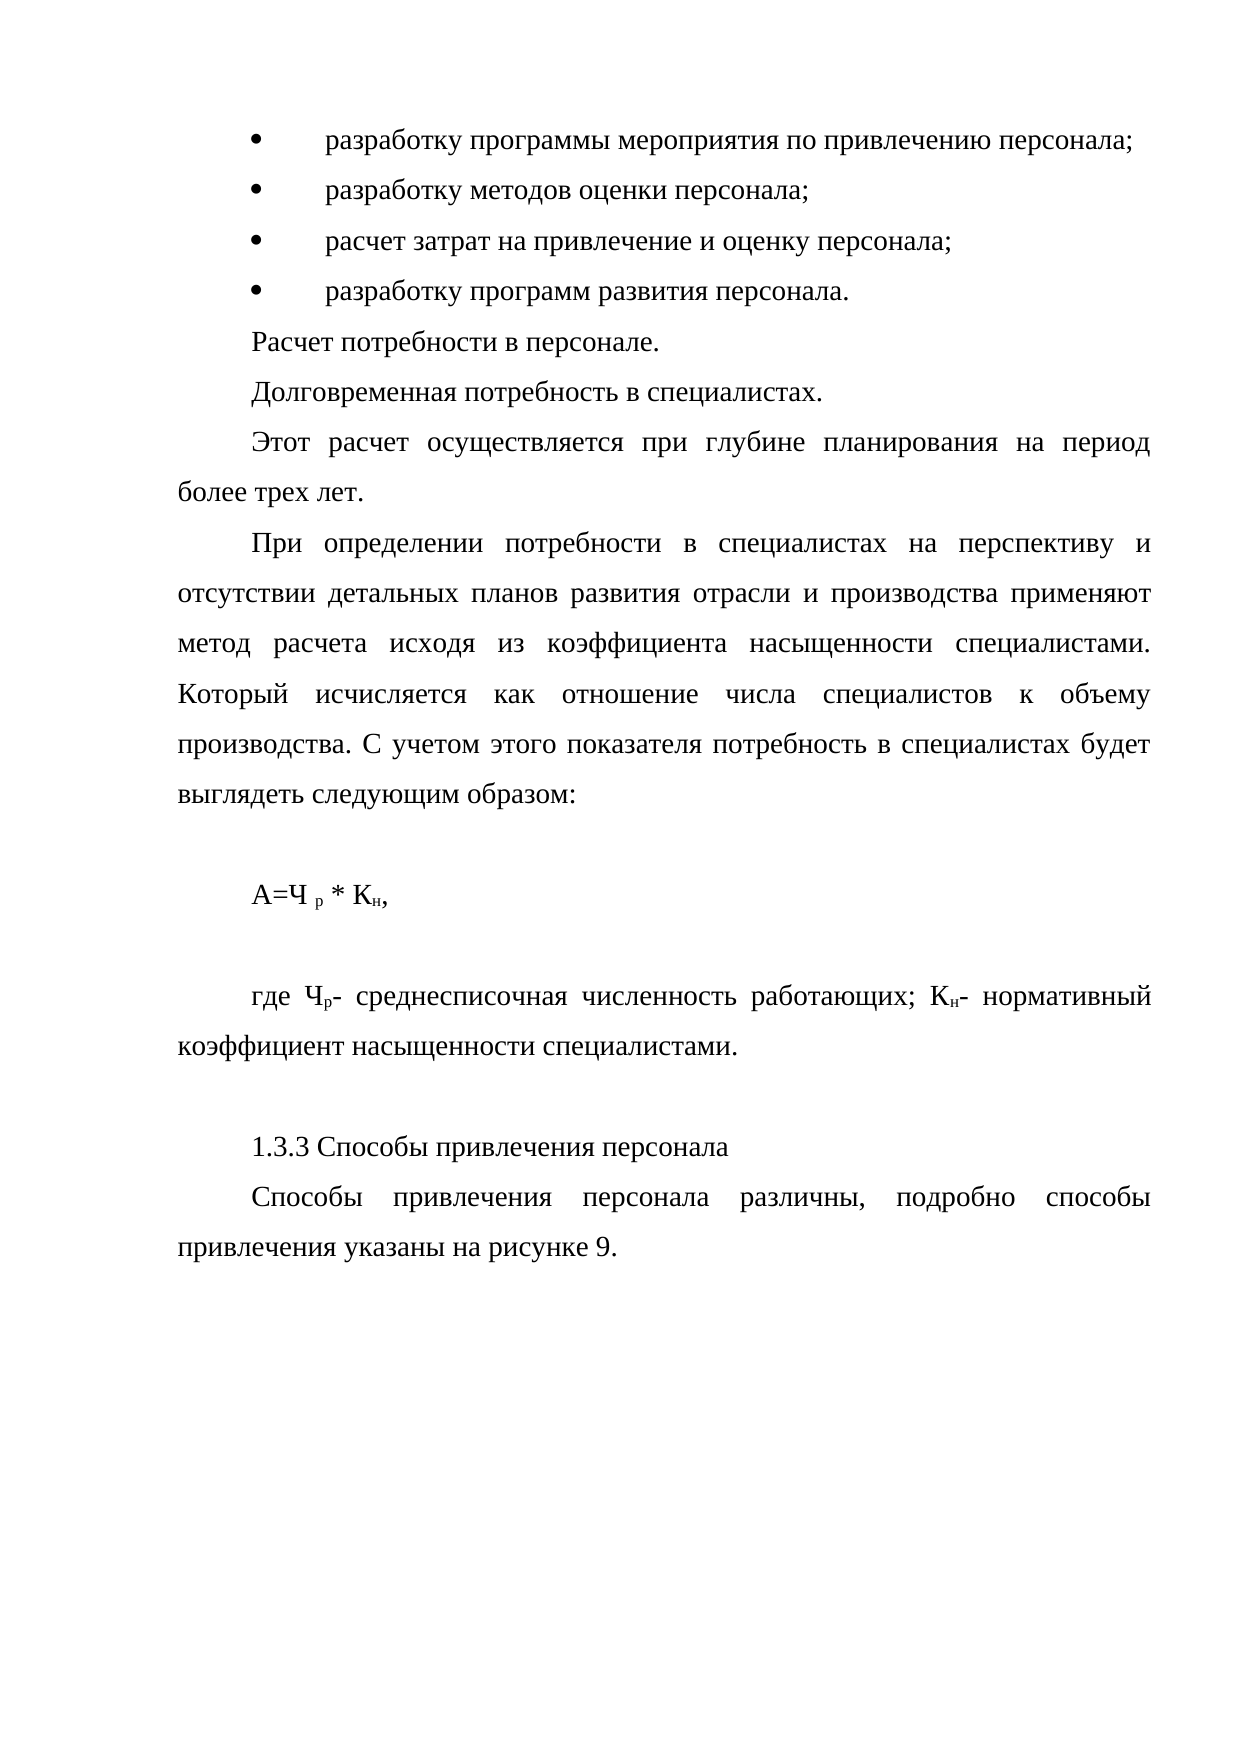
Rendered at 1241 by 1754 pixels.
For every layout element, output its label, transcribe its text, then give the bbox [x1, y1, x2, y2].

text где Чр- среднесписочная численность работающих; Кн- нормативный коэффициент насыщенности специалистами. [177, 978, 1152, 1062]
list разработку программы мероприятия по привлечению персонала; [177, 122, 1152, 156]
text Долговременная потребность в специалистах. [177, 374, 1152, 407]
text 1.3.3 Способы привлечения персонала [177, 1129, 1152, 1162]
list разработку программ развития персонала. [177, 273, 1152, 307]
text При определении потребности в специалистах на перспективу и отсутствии детальных планов развития отрасли и производства применяют метод расчета исходя из коэффициента насыщенности специалистами. Который исчисляется как отношение числа специалистов к объему производства. С учетом этого показателя потребность в специалистах будет выглядеть следующим образом: [177, 525, 1152, 810]
list разработку методов оценки персонала; [177, 172, 1152, 206]
text Этот расчет осуществляется при глубине планирования на период более трех лет. [177, 424, 1152, 508]
list расчет затрат на привлечение и оценку персонала; [177, 223, 1152, 256]
text Способы привлечения персонала различны, подробно способы привлечения указаны на рисунке 9. [177, 1179, 1152, 1263]
text Расчет потребности в персонале. [177, 324, 1152, 357]
text А=Ч р * Кн, [177, 877, 1152, 911]
